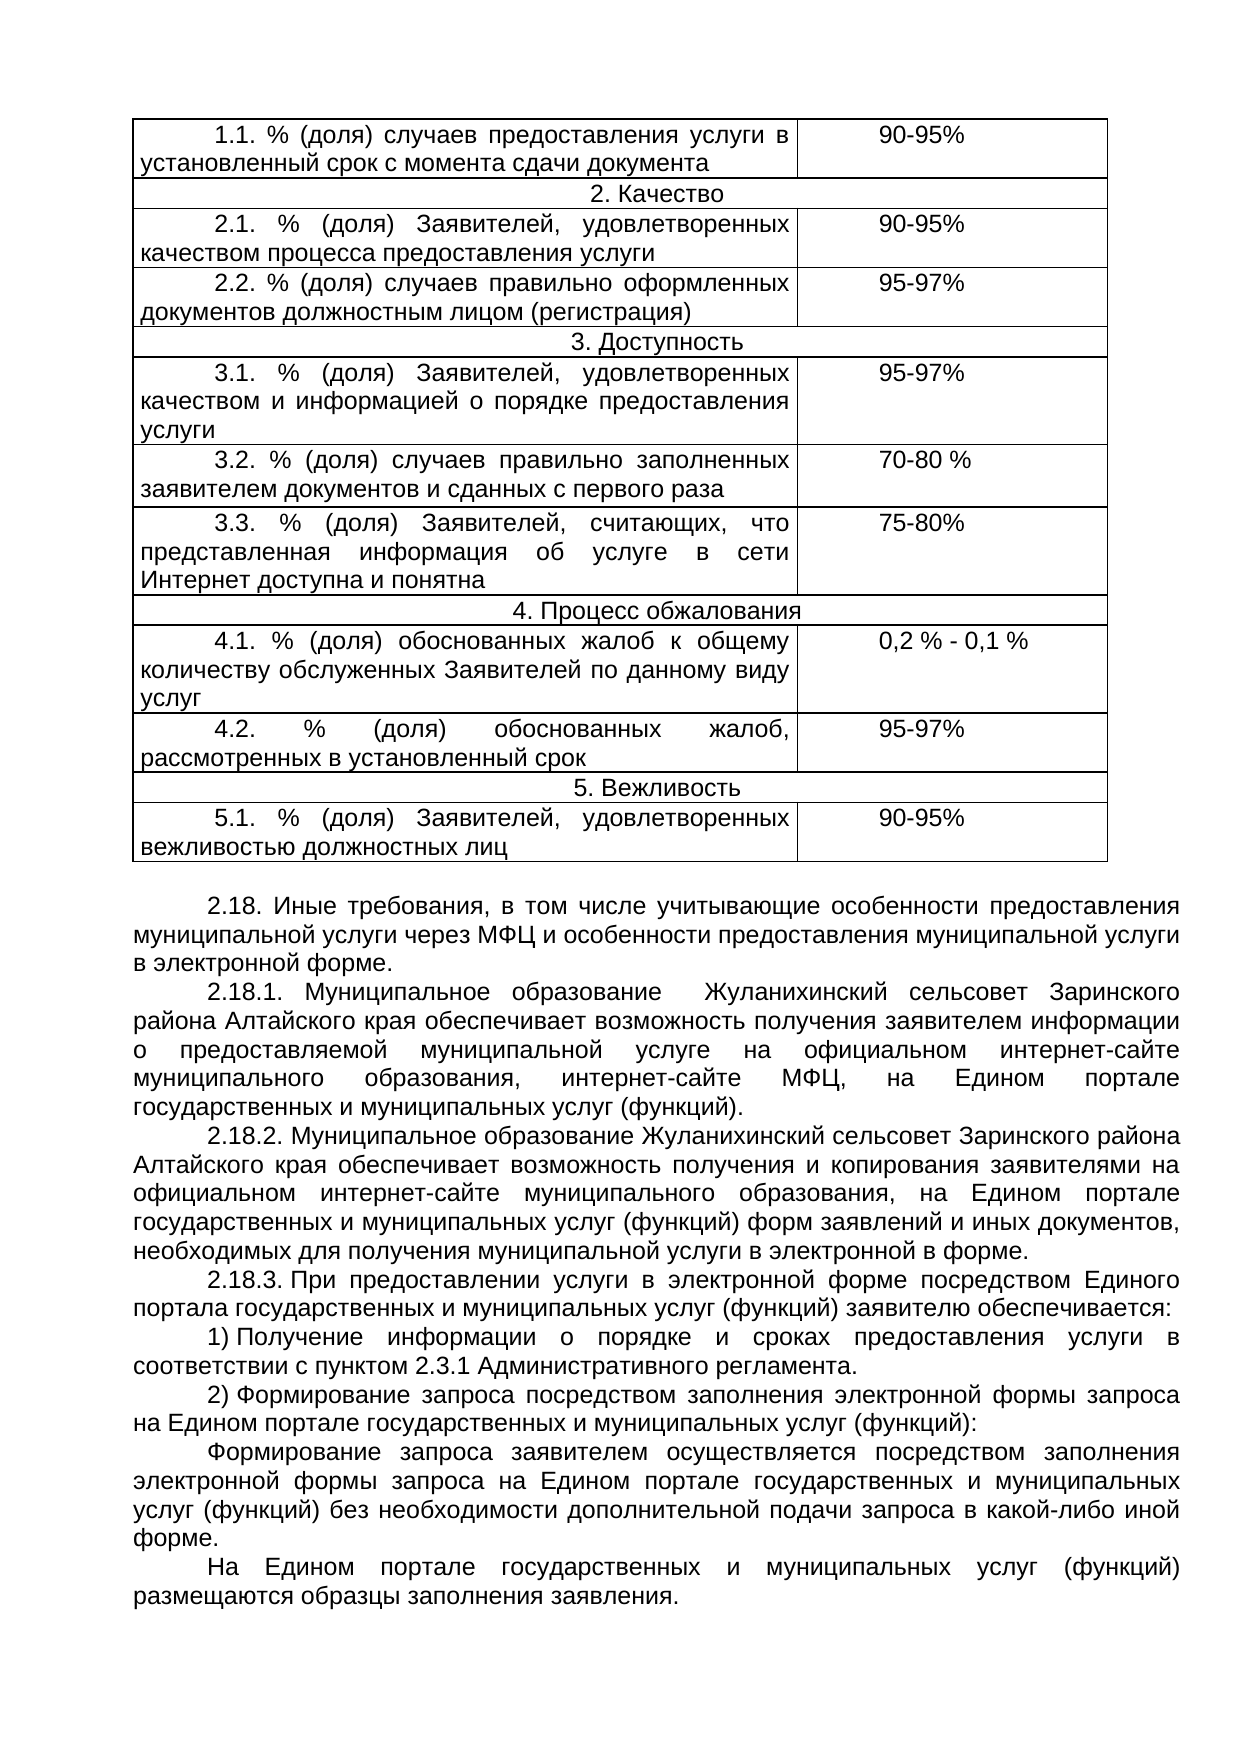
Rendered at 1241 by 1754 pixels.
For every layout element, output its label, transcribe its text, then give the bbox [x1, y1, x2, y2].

table_cell 95-97% [798, 358, 1107, 444]
table_cell 3.3. % (доля) Заявителей, считающих, что представленная информация об услуге в сети Интернет доступна и понятна [134, 508, 797, 594]
text 2.18.3. При предоставлении услуги в электронной форме посредством Единого портала государственных и муниципальных услуг (функций) заявителю обеспечивается: [133, 1265, 1181, 1322]
table_cell 4.2. % (доля) обоснованных жалоб, рассмотренных в установленный срок [134, 714, 797, 771]
table_cell 95-97% [798, 714, 1107, 771]
table_cell 90-95% [798, 803, 1107, 861]
text 1) Получение информации о порядке и сроках предоставления услуги в соответствии с пунктом 2.3.1 Административного регламента. [133, 1322, 1181, 1380]
text Формирование запроса заявителем осуществляется посредством заполнения электронной формы запроса на Едином портале государственных и муниципальных услуг (функций) без необходимости дополнительной подачи запроса в какой-либо иной форме. [133, 1437, 1181, 1552]
table_cell 5. Вежливость [134, 773, 1107, 802]
table_cell 90-95% [798, 120, 1107, 177]
table_cell 90-95% [798, 209, 1107, 267]
table_cell 70-80 % [798, 445, 1107, 506]
text 2.18. Иные требования, в том числе учитывающие особенности предоставления муниципальной услуги через МФЦ и особенности предоставления муниципальной услуги в электронной форме. [133, 891, 1181, 977]
table_cell 1.1. % (доля) случаев предоставления услуги в установленный срок с момента сдачи документа [134, 120, 797, 177]
table_cell 2.2. % (доля) случаев правильно оформленных документов должностным лицом (регистрация) [134, 268, 797, 326]
table_cell 4.1. % (доля) обоснованных жалоб к общему количеству обслуженных Заявителей по данному виду услуг [134, 626, 797, 712]
table_cell 0,2 % - 0,1 % [798, 626, 1107, 712]
table_cell 5.1. % (доля) Заявителей, удовлетворенных вежливостью должностных лиц [134, 803, 797, 861]
table_cell 4. Процесс обжалования [134, 596, 1107, 624]
table_cell 2. Качество [134, 179, 1107, 207]
text 2) Формирование запроса посредством заполнения электронной формы запроса на Едином портале государственных и муниципальных услуг (функций): [133, 1380, 1181, 1437]
table_cell 3.1. % (доля) Заявителей, удовлетворенных качеством и информацией о порядке предоставления услуги [134, 358, 797, 444]
table_cell 3.2. % (доля) случаев правильно заполненных заявителем документов и сданных с первого раза [134, 445, 797, 506]
table_cell 95-97% [798, 268, 1107, 326]
text На Едином портале государственных и муниципальных услуг (функций) размещаются образцы заполнения заявления. [133, 1552, 1181, 1610]
text 2.18.1. Муниципальное образование Жуланихинский сельсовет Заринского района Алтайского края обеспечивает возможность получения заявителем информации о предоставляемой муниципальной услуге на официальном интернет-сайте муниципального образования, интернет-сайте МФЦ, на Едином портале государственных и муниципальных услуг (функций). [133, 977, 1181, 1121]
table_cell 2.1. % (доля) Заявителей, удовлетворенных качеством процесса предоставления услуги [134, 209, 797, 267]
table_cell 75-80% [798, 508, 1107, 594]
table_cell 3. Доступность [134, 327, 1107, 356]
text 2.18.2. Муниципальное образование Жуланихинский сельсовет Заринского района Алтайского края обеспечивает возможность получения и копирования заявителями на официальном интернет-сайте муниципального образования, на Едином портале государственных и муниципальных услуг (функций) форм заявлений и иных документов, необходимых для получения муниципальной услуги в электронной в форме. [133, 1121, 1181, 1265]
